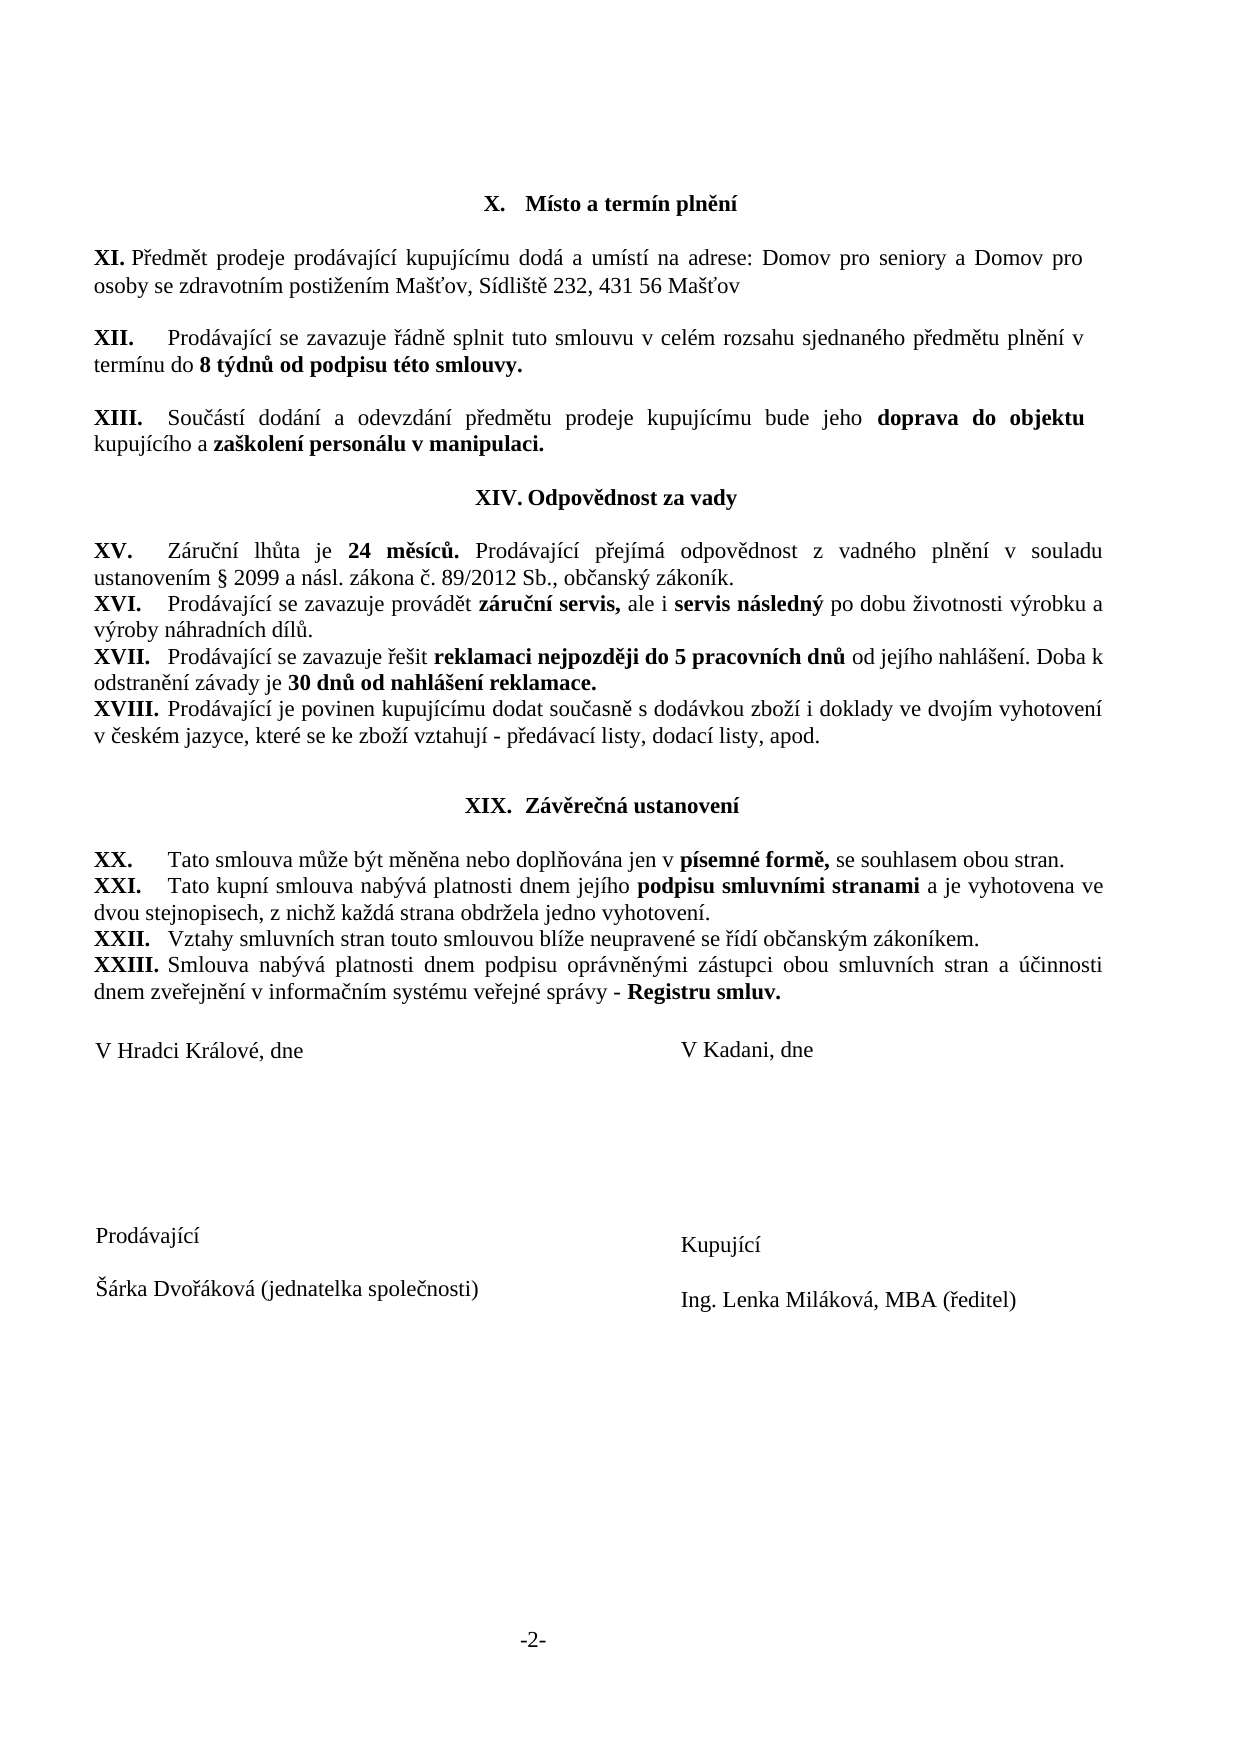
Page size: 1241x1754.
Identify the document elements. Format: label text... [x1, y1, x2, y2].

text -2- [520, 1626, 547, 1652]
list Prodávající je povinen kupujícímu dodat současně s dodávkou zboží i doklady ve dvojím vyhotovení v českém jazyce, které se ke zboží vztahují - předávací listy, dodací listy, apod. [94, 696, 1104, 748]
list Předmět prodeje prodávající kupujícímu dodá a umístí na adrese: Domov pro seniory a Domov pro osoby se zdravotním postižením Mašťov, Sídliště 232, 431 56 Mašťov [94, 244, 1085, 298]
list Prodávající se zavazuje řádně splnit tuto smlouvu v celém rozsahu sjednaného předmětu plnění v termínu do 8 týdnů od podpisu této smlouvy. [94, 324, 1085, 377]
list Tato kupní smlouva nabývá platnosti dnem jejího podpisu smluvními stranami a je vyhotovena ve dvou stejnopisech, z nichž každá strana obdržela jedno vyhotovení. [94, 872, 1104, 925]
list Prodávající se zavazuje řešit reklamaci nejpozději do 5 pracovních dnů od jejího nahlášení. Doba k odstranění závady je 30 dnů od nahlášení reklamace. [94, 643, 1104, 696]
text Ing. Lenka Miláková, MBA (ředitel) [681, 1286, 1041, 1313]
list Součástí dodání a odevzdání předmětu prodeje kupujícímu bude jeho doprava do objektu kupujícího a zaškolení personálu v manipulaci. [94, 404, 1085, 457]
text Prodávající [95, 1222, 1240, 1248]
list Odpovědnost za vady [475, 484, 1104, 510]
list Místo a termín plnění [483, 190, 737, 216]
list Smlouva nabývá platnosti dnem podpisu oprávněnými zástupci obou smluvních stran a účinnosti dnem zveřejnění v informačním systému veřejné správy - Registru smluv. [94, 952, 1104, 1004]
list Závěrečná ustanovení [464, 792, 739, 818]
text V Kadani, dne [681, 1036, 814, 1062]
text Šárka Dvořáková (jednatelka společnosti) [95, 1275, 1240, 1301]
list Záruční lhůta je 24 měsíců. Prodávající přejímá odpovědnost z vadného plnění v souladu ustanovením § 2099 a násl. zákona č. 89/2012 Sb., občanský zákoník. [94, 537, 1104, 590]
list Tato smlouva může být měněna nebo doplňována jen v písemné formě, se souhlasem obou stran. [94, 846, 1104, 872]
text V Hradci Králové, dne [95, 1037, 303, 1063]
list Vztahy smluvních stran touto smlouvou blíže neupravené se řídí občanským zákoníkem. [94, 925, 1104, 952]
text Kupující [681, 1231, 1041, 1257]
list Prodávající se zavazuje provádět záruční servis, ale i servis následný po dobu životnosti výrobku a výroby náhradních dílů. [94, 590, 1104, 643]
